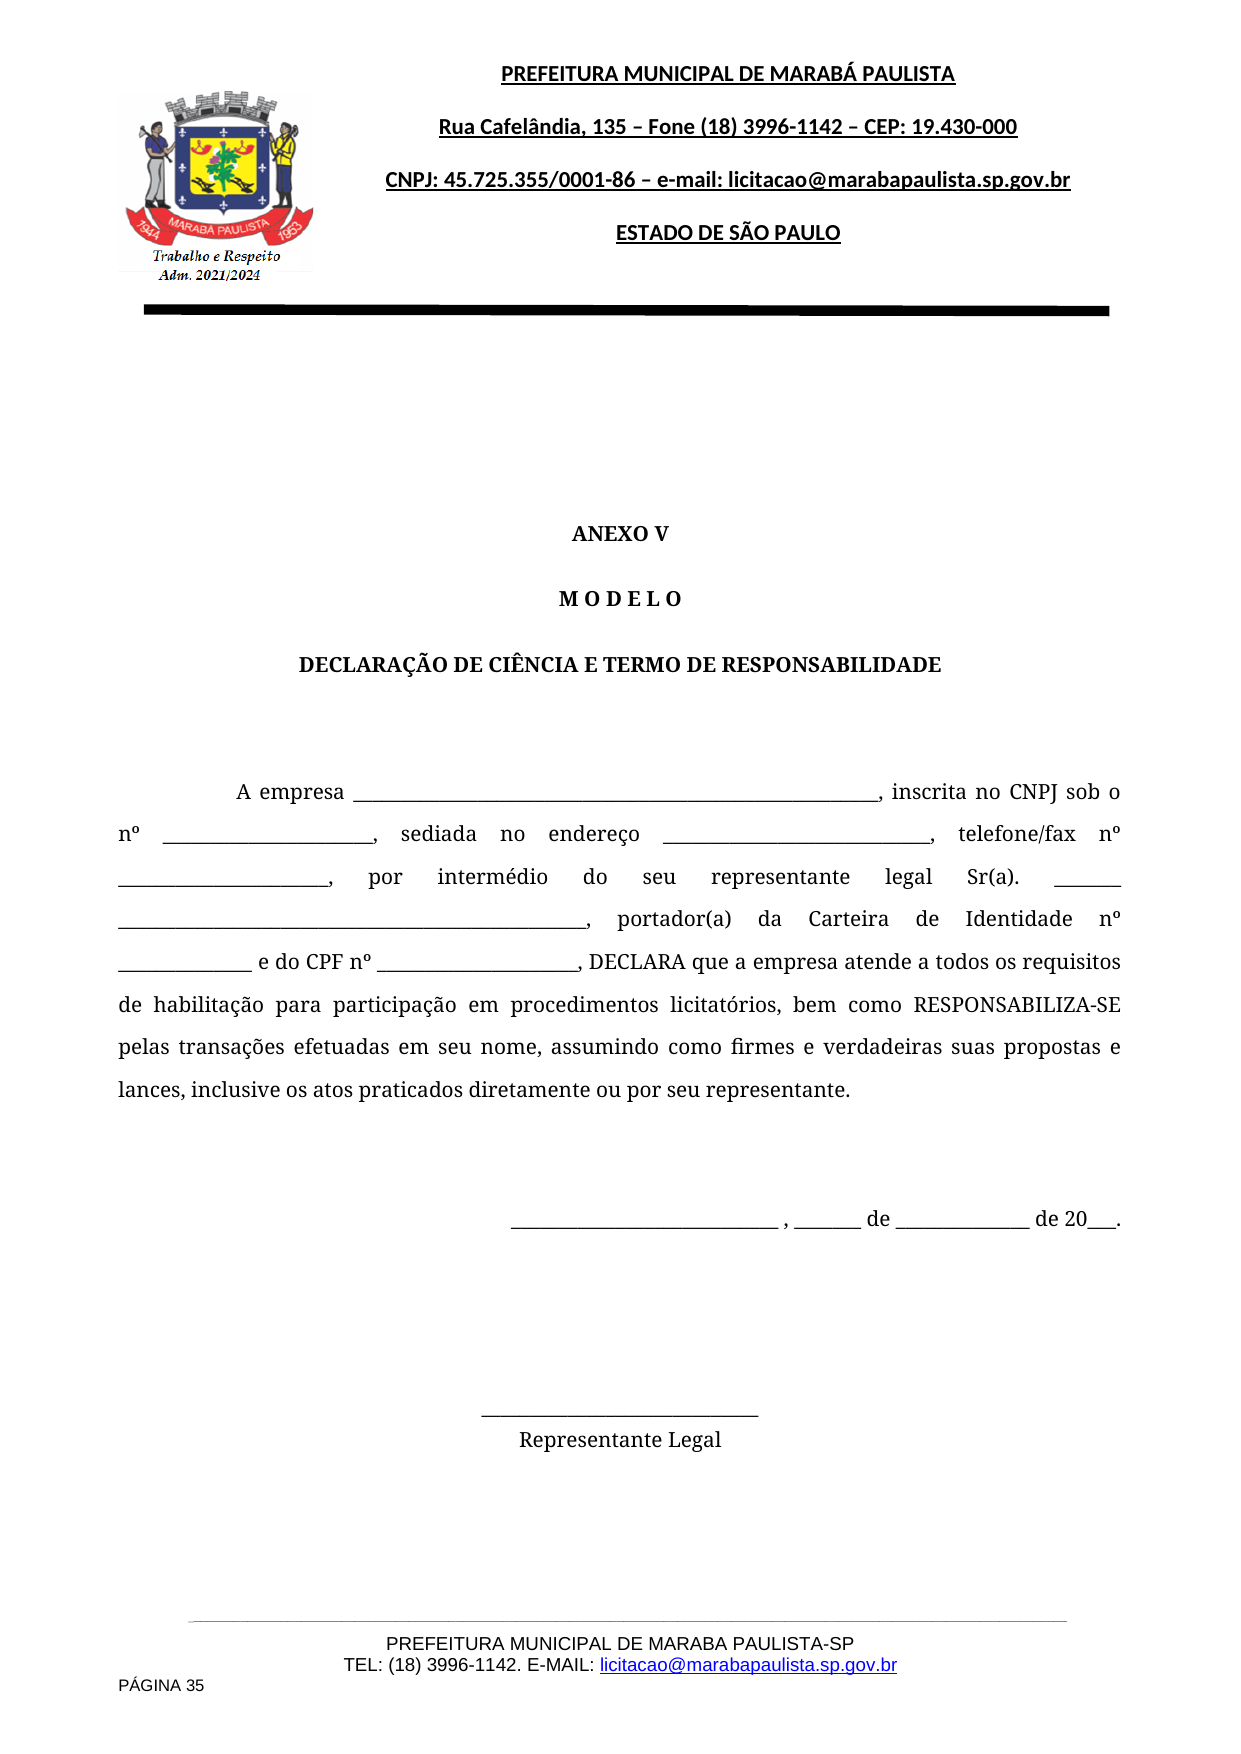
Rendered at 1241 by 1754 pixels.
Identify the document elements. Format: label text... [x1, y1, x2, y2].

text ____________________________ , _______ de ______________ de 20___. [215, 1204, 1122, 1233]
picture [118, 91, 314, 287]
text M O D E L O [118, 584, 1122, 613]
text _____________________________ [118, 1392, 1122, 1421]
text ANEXO V [118, 519, 1122, 548]
text Representante Legal [118, 1425, 1122, 1453]
text A empresa _______________________________________________________, inscrita no CNPJ sob o nº ______________________, sediada no endereço ____________________________, telefone/fax nº ______________________, por intermédio do seu representante legal Sr(a). _______ _________________________________________________, portador(a) da Carteira de Identidade nº ______________ e do CPF nº _____________________, DECLARA que a empresa atende a todos os requisitos de habilitação para participação em procedimentos licitatórios, bem como RESPONSABILIZA-SE pelas transações efetuadas em seu nome, assumindo como firmes e verdadeiras suas propostas e lances, inclusive os atos praticados diretamente ou por seu representante. [118, 777, 1122, 1103]
text DECLARAÇÃO DE CIÊNCIA E TERMO DE RESPONSABILIDADE [118, 650, 1122, 678]
